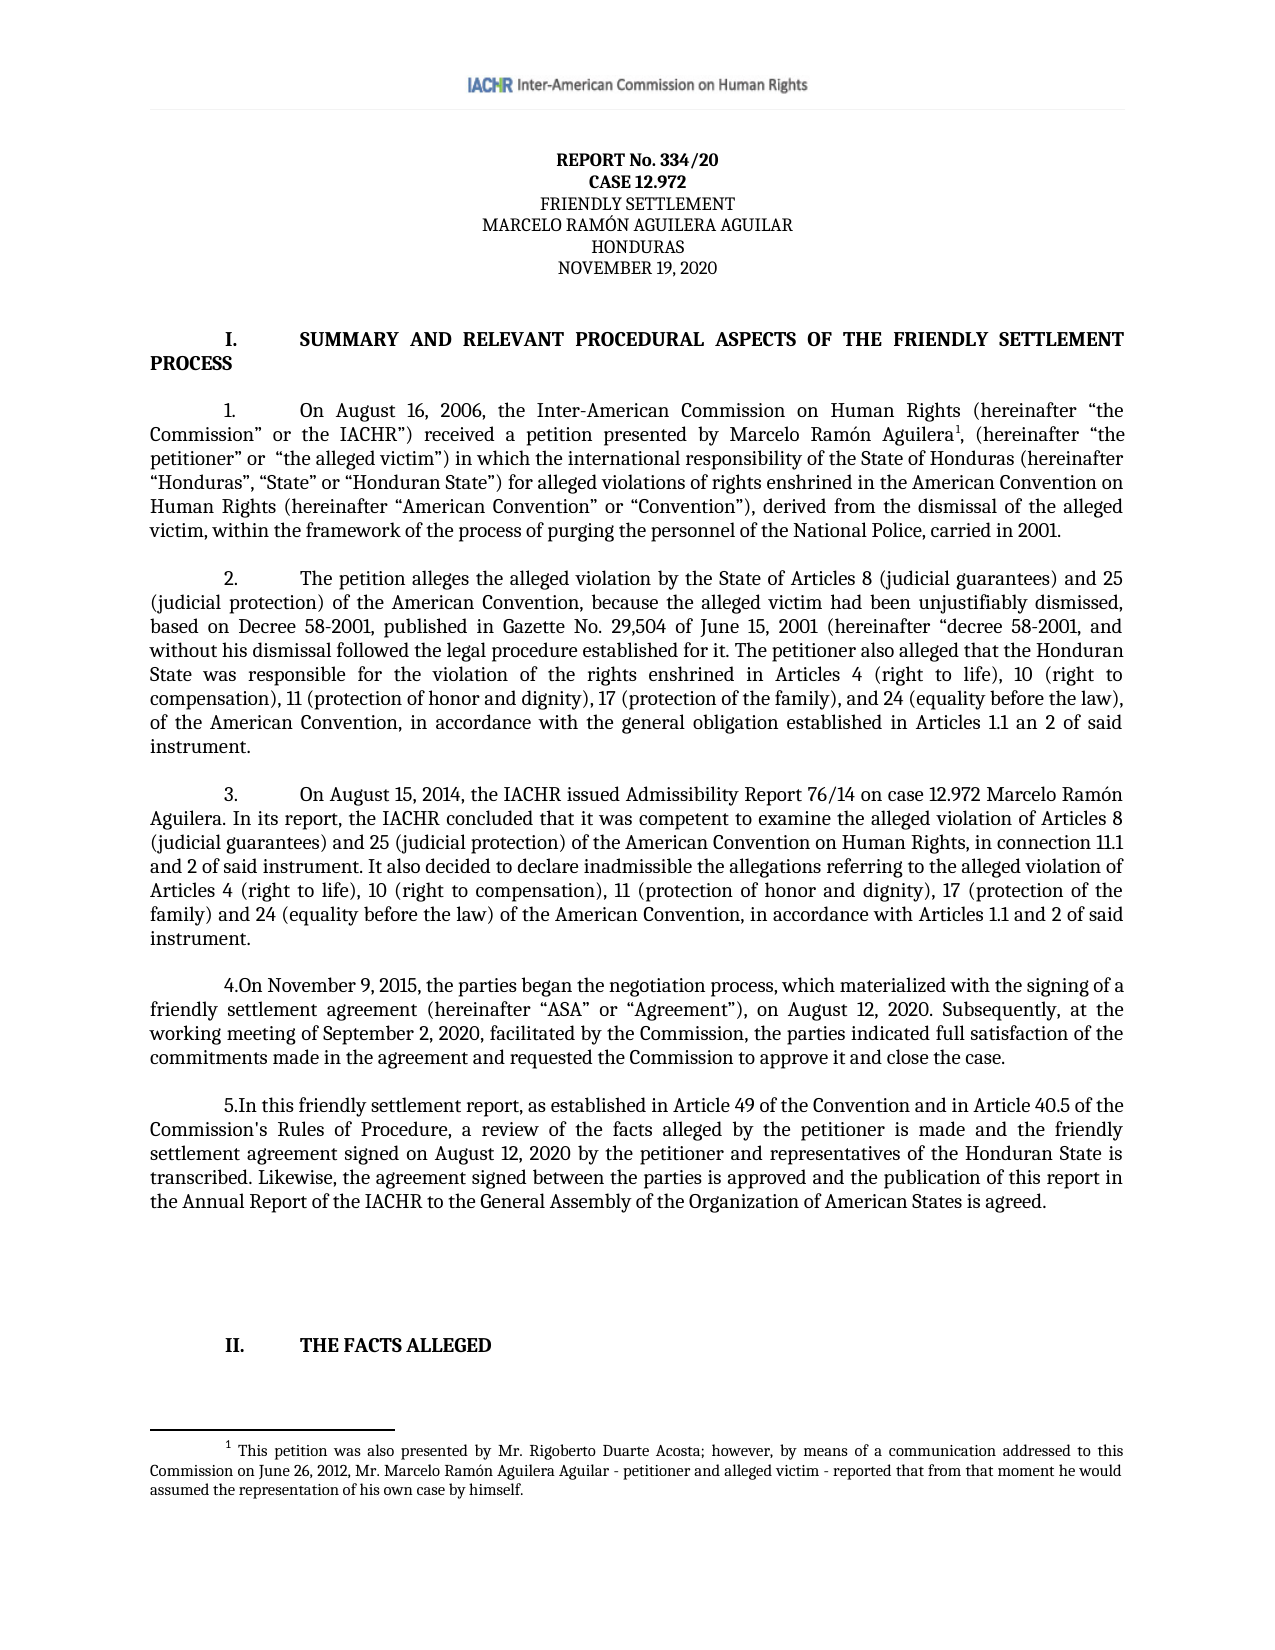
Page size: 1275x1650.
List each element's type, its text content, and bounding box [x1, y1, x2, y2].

text MARCELO RAMÓN AGUILERA AGUILAR [150, 215, 1125, 236]
list THE FACTS ALLEGED [150, 1333, 1125, 1357]
picture [456, 75, 819, 95]
list The petition alleges the alleged violation by the State of Articles 8 (judicial guarantees) and 25 (judicial protection) of the American Convention, because the alleged victim had been unjustifiably dismissed, based on Decree 58-2001, published in Gazette No. 29,504 of June 15, 2001 (hereinafter “decree 58-2001, and without his dismissal followed the legal procedure established for it. The petitioner also alleged that the Honduran State was responsible for the violation of the rights enshrined in Articles 4 (right to life), 10 (right to compensation), 11 (protection of honor and dignity), 17 (protection of the family), and 24 (equality before the law), of the American Convention, in accordance with the general obligation established in Articles 1.1 an 2 of said instrument. [150, 567, 1125, 758]
text HONDURAS NOVEMBER 19, 2020 [150, 236, 1125, 279]
list SUMMARY AND RELEVANT PROCEDURAL ASPECTS OF THE FRIENDLY SETTLEMENT PROCESS [150, 327, 1125, 375]
list In this friendly settlement report, as established in Article 49 of the Convention and in Article 40.5 of the Commission's Rules of Procedure, a review of the facts alleged by the petitioner is made and the friendly settlement agreement signed on August 12, 2020 by the petitioner and representatives of the Honduran State is transcribed. Likewise, the agreement signed between the parties is approved and the publication of this report in the Annual Report of the IACHR to the General Assembly of the Organization of American States is agreed. [150, 1094, 1125, 1214]
list On August 15, 2014, the IACHR issued Admissibility Report 76/14 on case 12.972 Marcelo Ramón Aguilera. In its report, the IACHR concluded that it was competent to examine the alleged violation of Articles 8 (judicial guarantees) and 25 (judicial protection) of the American Convention on Human Rights, in connection 11.1 and 2 of said instrument. It also decided to declare inadmissible the allegations referring to the alleged violation of Articles 4 (right to life), 10 (right to compensation), 11 (protection of honor and dignity), 17 (protection of the family) and 24 (equality before the law) of the American Convention, in accordance with Articles 1.1 and 2 of said instrument. [150, 782, 1125, 950]
text FRIENDLY SETTLEMENT [150, 193, 1125, 215]
text CASE 12.972 [150, 172, 1125, 193]
text REPORT No. 334/20 [150, 150, 1125, 172]
list On November 9, 2015, the parties began the negotiation process, which materialized with the signing of a friendly settlement agreement (hereinafter “ASA” or “Agreement”), on August 12, 2020. Subsequently, at the working meeting of September 2, 2020, facilitated by the Commission, the parties indicated full satisfaction of the commitments made in the agreement and requested the Commission to approve it and close the case. [150, 974, 1125, 1070]
list On August 16, 2006, the Inter-American Commission on Human Rights (hereinafter “the Commission” or the IACHR”) received a petition presented by Marcelo Ramón Aguilera, (hereinafter “the petitioner” or “the alleged victim”) in which the international responsibility of the State of Honduras (hereinafter “Honduras”, “State” or “Honduran State”) for alleged violations of rights enshrined in the American Convention on Human Rights (hereinafter “American Convention” or “Convention”), derived from the dismissal of the alleged victim, within the framework of the process of purging the personnel of the National Police, carried in 2001. [150, 399, 1125, 543]
